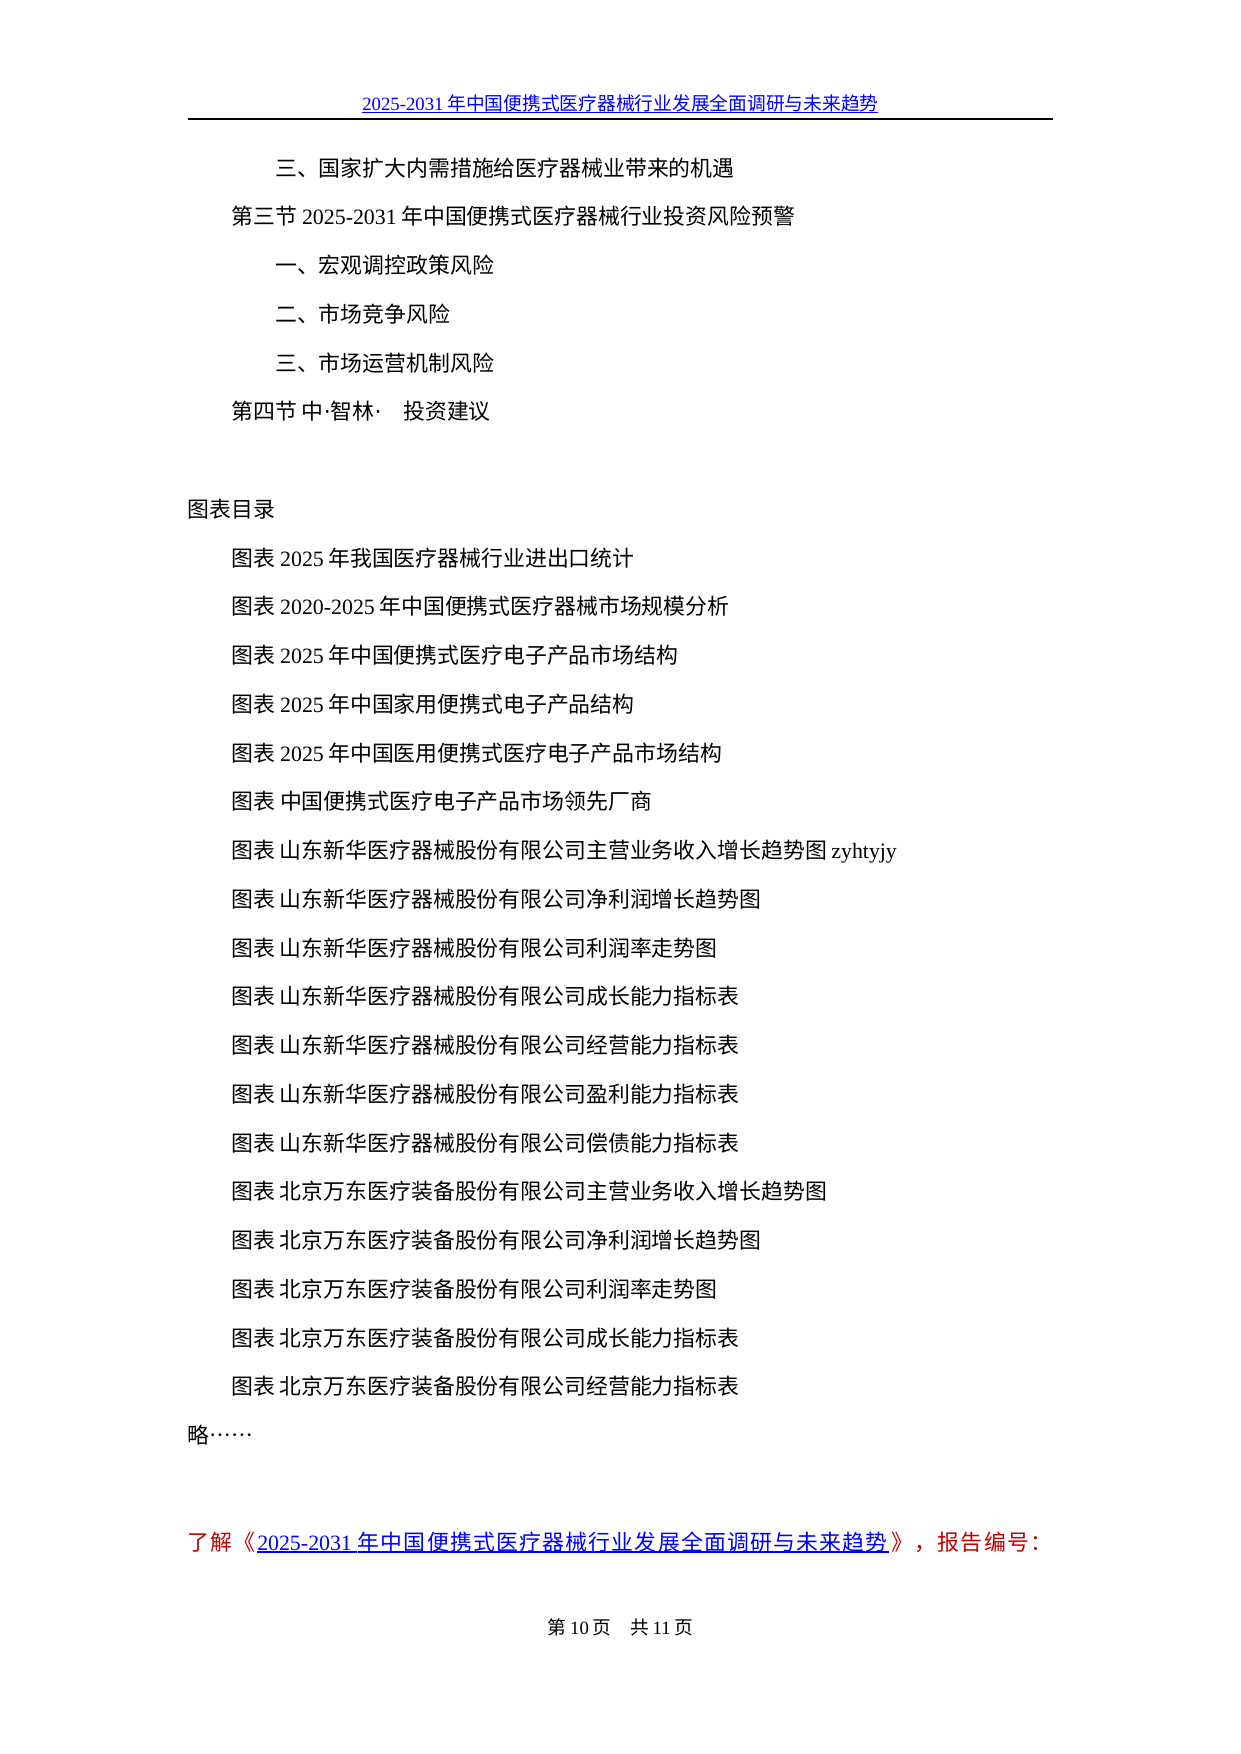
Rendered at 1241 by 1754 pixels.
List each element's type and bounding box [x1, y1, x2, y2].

text [187, 1524, 1053, 1557]
text [187, 150, 1053, 1450]
